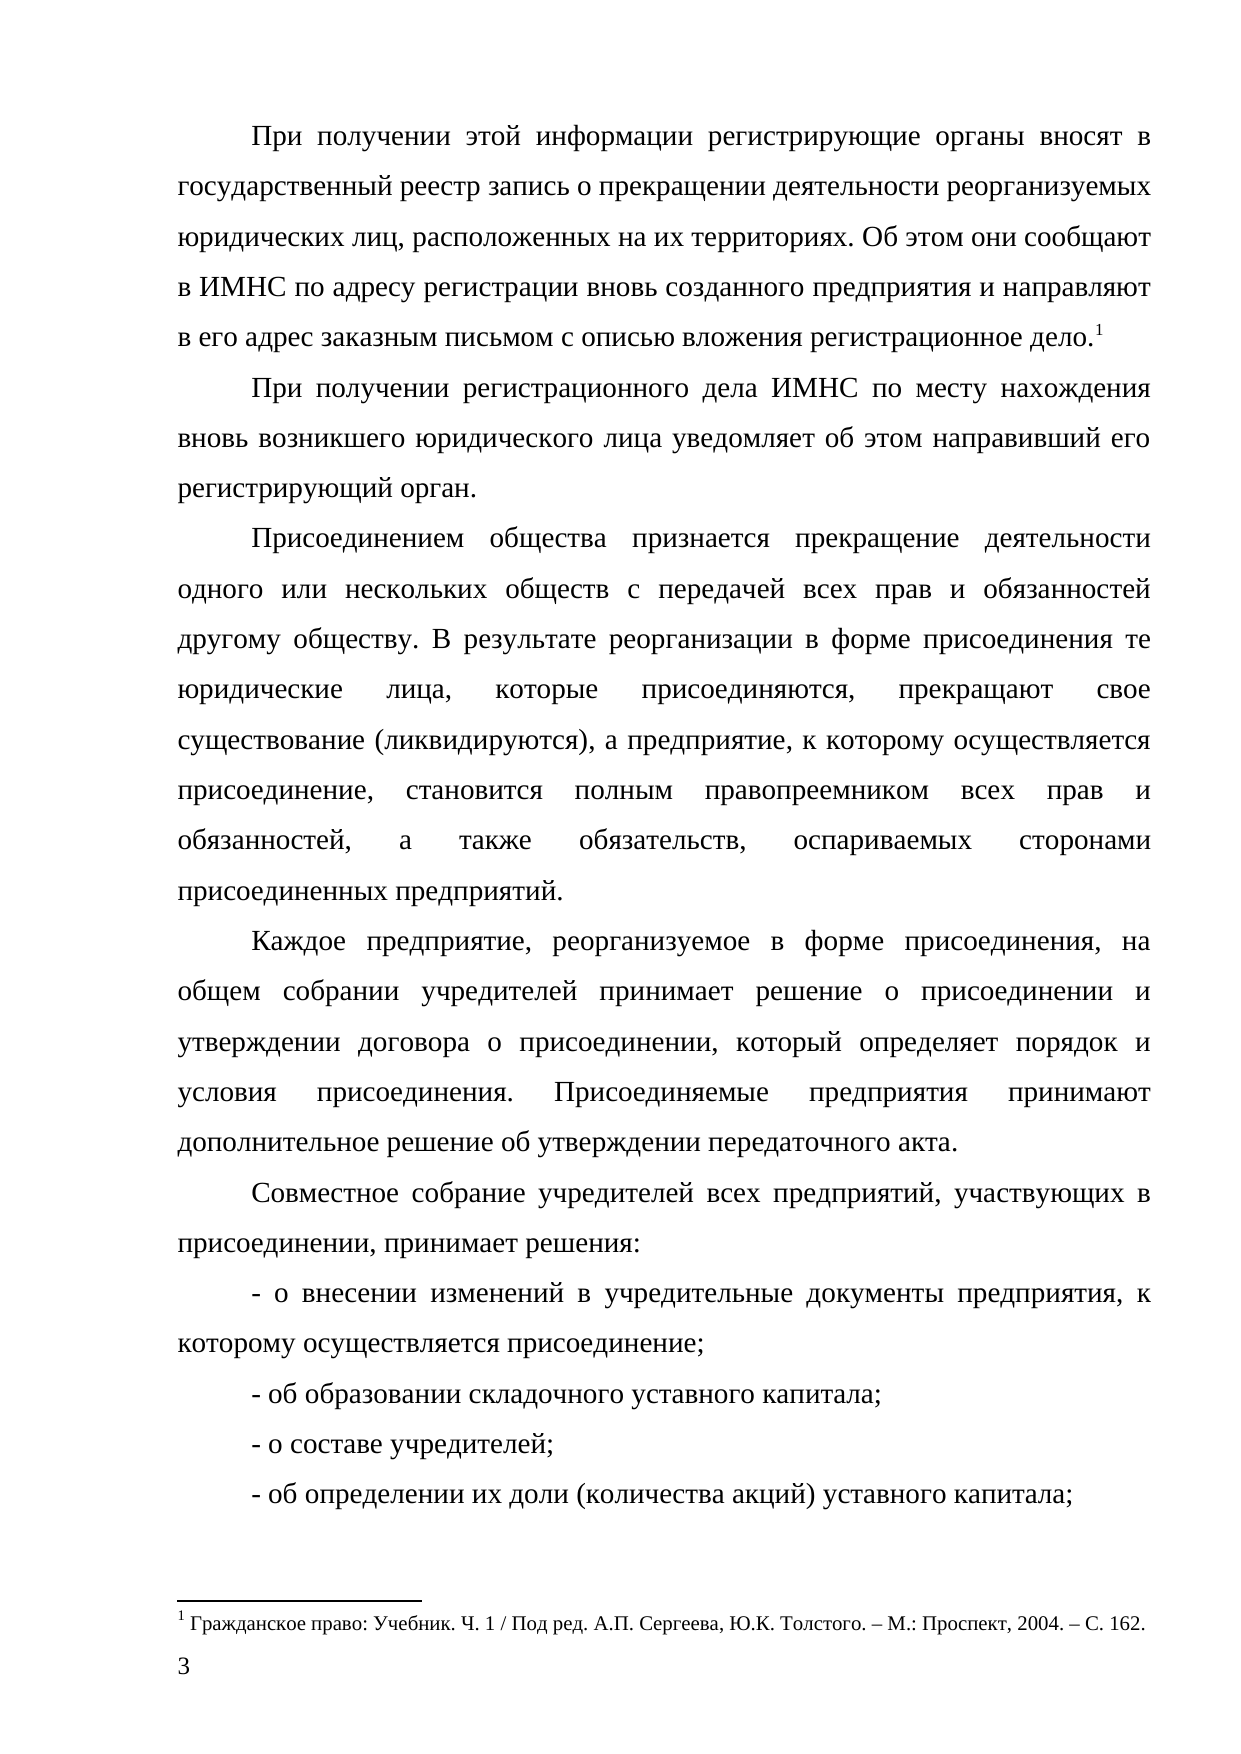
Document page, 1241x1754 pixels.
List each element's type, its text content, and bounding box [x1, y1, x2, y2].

text - об образовании складочного уставного капитала; [177, 1376, 1152, 1409]
text При получении регистрационного дела ИМНС по месту нахождения вновь возникшего юридического лица уведомляет об этом направивший его регистрирующий орган. [177, 370, 1152, 504]
text - о составе учредителей; [177, 1426, 1152, 1460]
text Присоединением общества признается прекращение деятельности одного или нескольких обществ с передачей всех прав и обязанностей другому обществу. В результате реорганизации в форме присоединения те юридические лица, которые присоединяются, прекращают свое существование (ликвидируются), а предприятие, к которому осуществляется присоединение, становится полным правопреемником всех прав и обязанностей, а также обязательств, оспариваемых сторонами присоединенных предприятий. [177, 521, 1152, 906]
text При получении этой информации регистрирующие органы вносят в государственный реестр запись о прекращении деятельности реорганизуемых юридических лиц, расположенных на их территориях. Об этом они сообщают в ИМНС по адресу регистрации вновь созданного предприятия и направляют в его адрес заказным письмом с описью вложения регистрационное дело. [177, 118, 1152, 353]
text Каждое предприятие, реорганизуемое в форме присоединения, на общем собрании учредителей принимает решение о присоединении и утверждении договора о присоединении, который определяет порядок и условия присоединения. Присоединяемые предприятия принимают дополнительное решение об утверждении передаточного акта. [177, 923, 1152, 1158]
text Совместное собрание учредителей всех предприятий, участвующих в присоединении, принимает решения: [177, 1175, 1152, 1258]
text - о внесении изменений в учредительные документы предприятия, к которому осуществляется присоединение; [177, 1275, 1152, 1359]
text - об определении их доли (количества акций) уставного капитала; [177, 1477, 1152, 1510]
